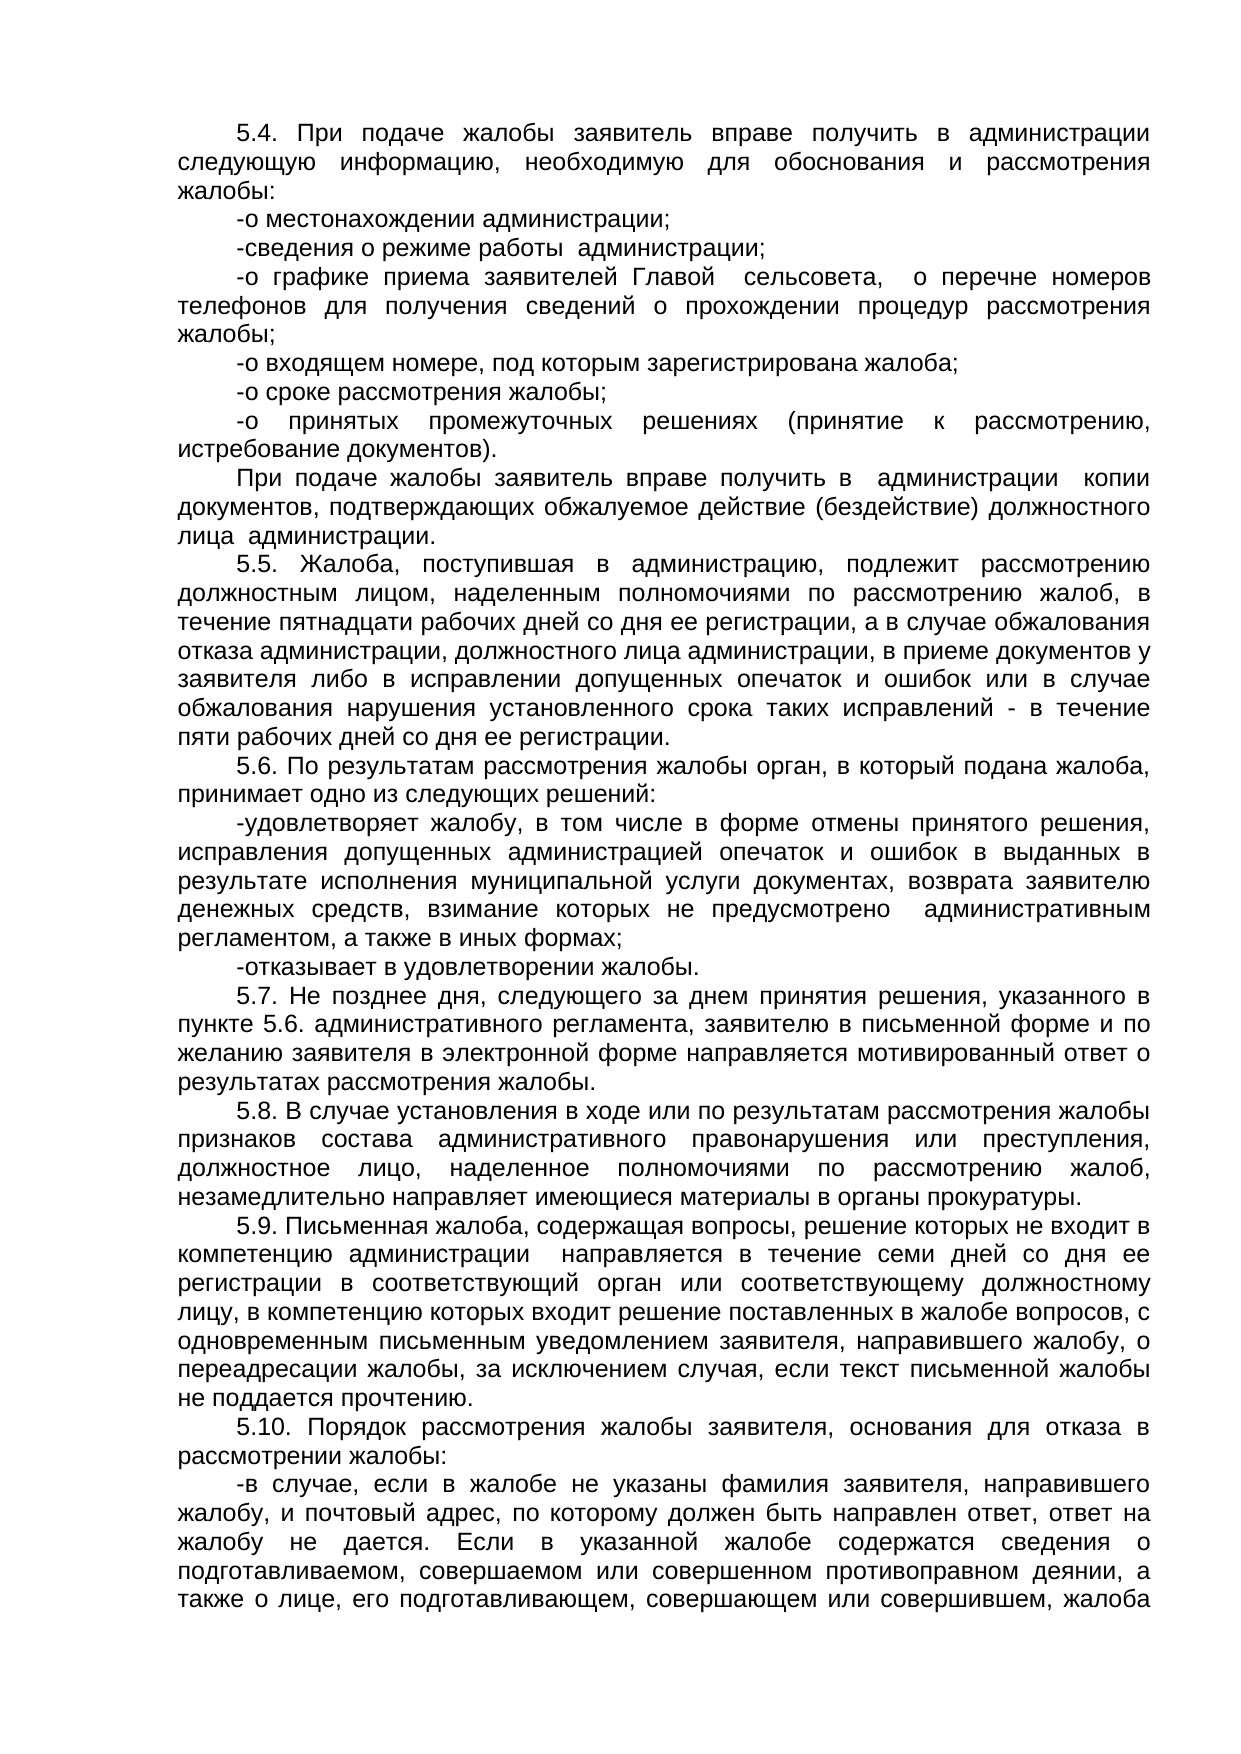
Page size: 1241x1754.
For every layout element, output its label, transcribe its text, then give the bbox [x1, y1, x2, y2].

text -о принятых промежуточных решениях (принятие к рассмотрению, истребование документов). [177, 406, 1152, 463]
text -о сроке рассмотрения жалобы; [177, 377, 1152, 406]
text 5.10. Порядок рассмотрения жалобы заявителя, основания для отказа в рассмотрении жалобы: [177, 1412, 1152, 1469]
text -о местонахождении администрации; [177, 204, 1152, 233]
text -о графике приема заявителей Главой сельсовета, о перечне номеров телефонов для получения сведений о прохождении процедур рассмотрения жалобы; [177, 262, 1152, 348]
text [177, 1469, 1152, 1613]
text -отказывает в удовлетворении жалобы. [177, 952, 1152, 981]
text 5.8. В случае установления в ходе или по результатам рассмотрения жалобы признаков состава административного правонарушения или преступления, должностное лицо, наделенное полномочиями по рассмотрению жалоб, незамедлительно направляет имеющиеся материалы в органы прокуратуры. [177, 1096, 1152, 1211]
text -сведения о режиме работы администрации; [177, 233, 1152, 262]
text При подаче жалобы заявитель вправе получить в администрации копии документов, подтверждающих обжалуемое действие (бездействие) должностного лица администрации. [177, 463, 1152, 549]
text 5.9. Письменная жалоба, содержащая вопросы, решение которых не входит в компетенцию администрации направляется в течение семи дней со дня ее регистрации в соответствующий орган или соответствующему должностному лицу, в компетенцию которых входит решение поставленных в жалобе вопросов, с одновременным письменным уведомлением заявителя, направившего жалобу, о переадресации жалобы, за исключением случая, если текст письменной жалобы не поддается прочтению. [177, 1211, 1152, 1412]
text -о входящем номере, под которым зарегистрирована жалоба; [177, 348, 1152, 377]
text 5.7. Не позднее дня, следующего за днем принятия решения, указанного в пункте 5.6. административного регламента, заявителю в письменной форме и по желанию заявителя в электронной форме направляется мотивированный ответ о результатах рассмотрения жалобы. [177, 981, 1152, 1096]
text 5.5. Жалоба, поступившая в администрацию, подлежит рассмотрению должностным лицом, наделенным полномочиями по рассмотрению жалоб, в течение пятнадцати рабочих дней со дня ее регистрации, а в случае обжалования отказа администрации, должностного лица администрации, в приеме документов у заявителя либо в исправлении допущенных опечаток и ошибок или в случае обжалования нарушения установленного срока таких исправлений - в течение пяти рабочих дней со дня ее регистрации. [177, 549, 1152, 751]
text 5.6. По результатам рассмотрения жалобы орган, в который подана жалоба, принимает одно из следующих решений: [177, 751, 1152, 808]
text -удовлетворяет жалобу, в том числе в форме отмены принятого решения, исправления допущенных администрацией опечаток и ошибок в выданных в результате исполнения муниципальной услуги документах, возврата заявителю денежных средств, взимание которых не предусмотрено административным регламентом, а также в иных формах; [177, 808, 1152, 952]
text 5.4. При подаче жалобы заявитель вправе получить в администрации следующую информацию, необходимую для обоснования и рассмотрения жалобы: [177, 118, 1152, 204]
